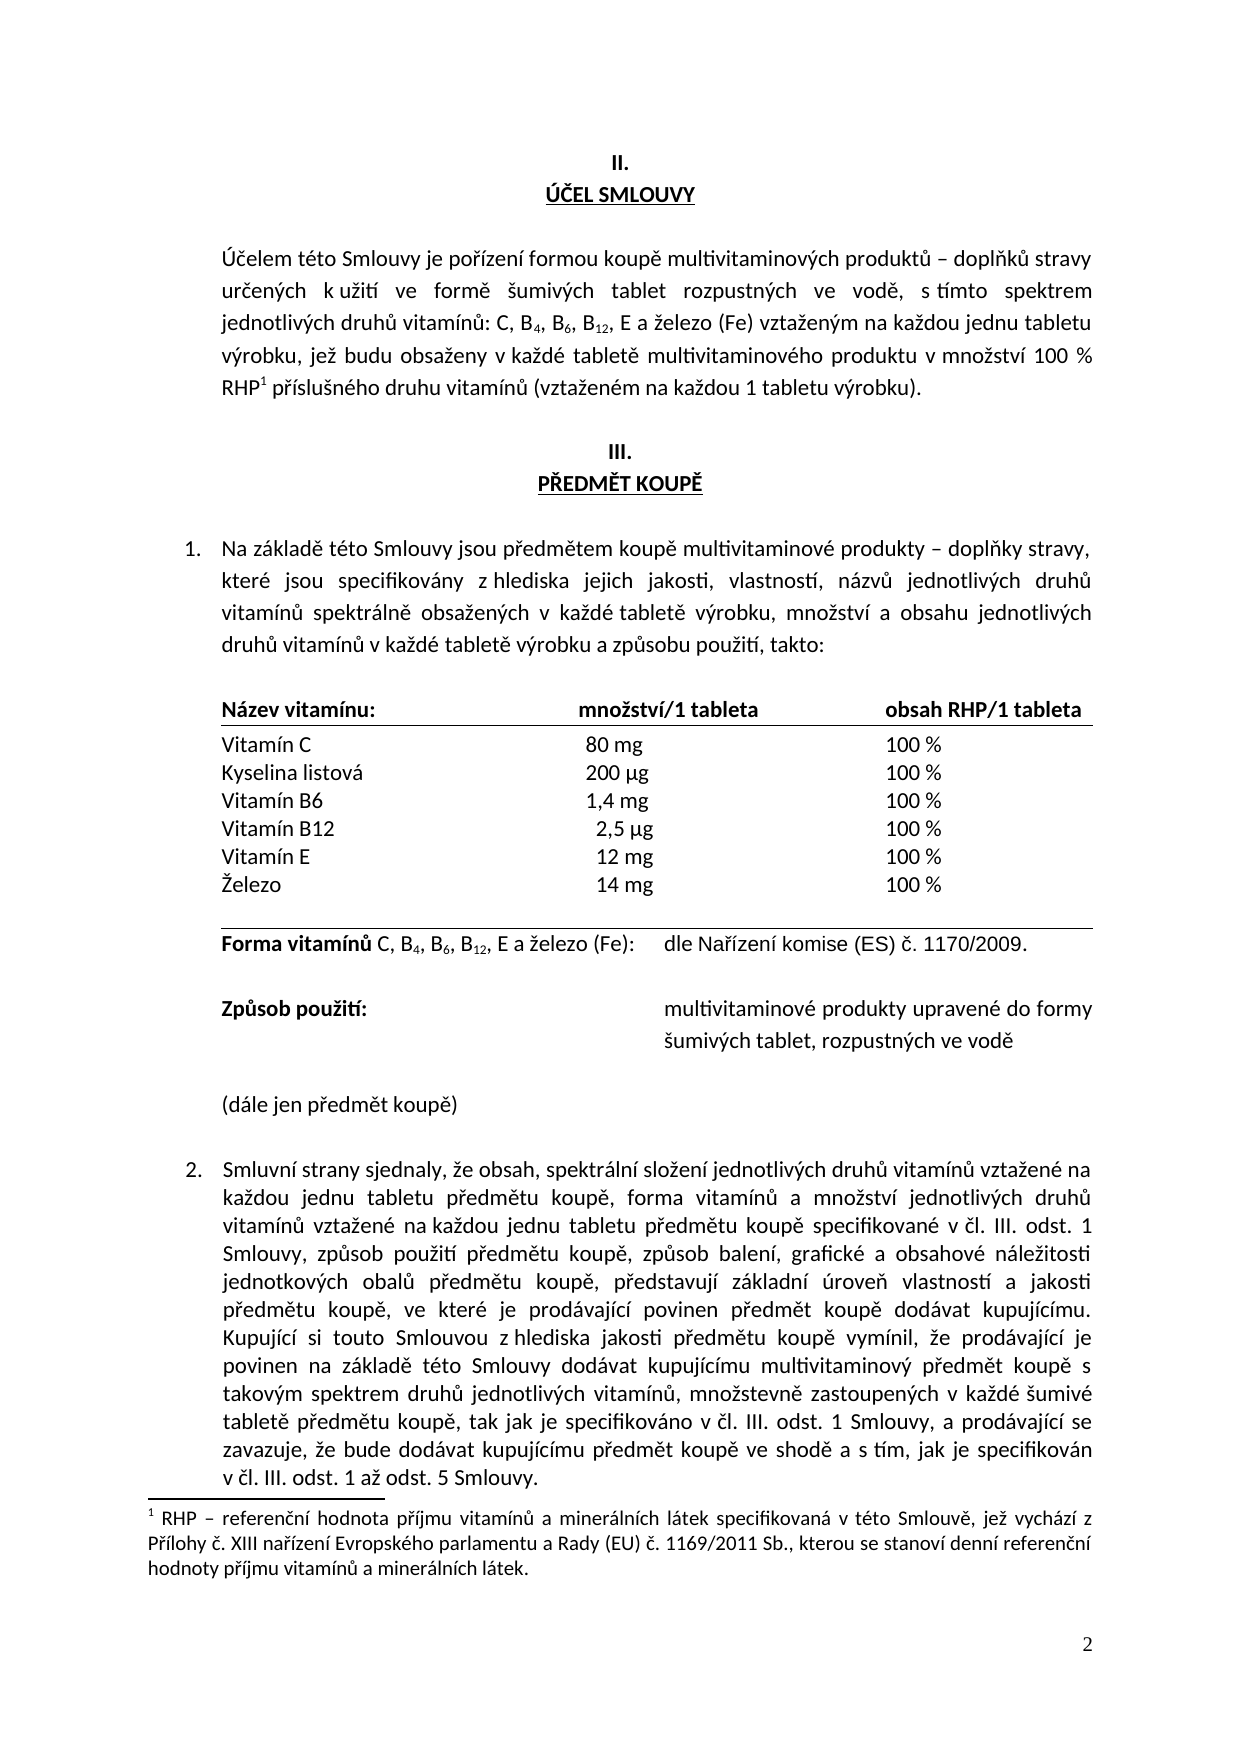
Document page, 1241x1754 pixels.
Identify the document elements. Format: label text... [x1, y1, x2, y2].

text Způsob použití: multivitaminové produkty upravené do formy šumivých tablet, rozpustných ve vodě [221, 994, 1093, 1054]
text II. [148, 148, 1093, 176]
text Vitamín B12 2,5 µg 100 % [148, 814, 1093, 842]
list Smluvní strany sjednaly, že obsah, spektrální složení jednotlivých druhů vitamínů vztažené na každou jednu tabletu předmětu koupě, forma vitamínů a množství jednotlivých druhů vitamínů vztažené na každou jednu tabletu předmětu koupě specifikované v čl. III. odst. 1 Smlouvy, způsob použití předmětu koupě, způsob balení, grafické a obsahové náležitosti jednotkových obalů předmětu koupě, představují základní úroveň vlastností a jakosti předmětu koupě, ve které je prodávající povinen předmět koupě dodávat kupujícímu. Kupující si touto Smlouvou z hlediska jakosti předmětu koupě vymínil, že prodávající je povinen na základě této Smlouvy dodávat kupujícímu multivitaminový předmět koupě s takovým spektrem druhů jednotlivých vitamínů, množstevně zastoupených v každé šumivé tabletě předmětu koupě, tak jak je specifikováno v čl. III. odst. 1 Smlouvy, a prodávající se zavazuje, že bude dodávat kupujícímu předmět koupě ve shodě a s tím, jak je specifikován v čl. III. odst. 1 až odst. 5 Smlouvy. [185, 1155, 1093, 1491]
text Název vitamínu: množství/1 tableta obsah RHP/1 tableta [221, 695, 1093, 725]
text Vitamín B6 1,4 mg 100 % [148, 786, 1093, 814]
text ÚČEL SMLOUVY [148, 180, 1093, 208]
text III. [148, 437, 1093, 465]
text (dále jen předmět koupě) [148, 1090, 1093, 1118]
text PŘEDMĚT KOUPĚ [148, 469, 1093, 497]
text Účelem této Smlouvy je pořízení formou koupě multivitaminových produktů – doplňků stravy určených k užití ve formě šumivých tablet rozpustných ve vodě, s tímto spektrem jednotlivých druhů vitamínů: C, B4, B6, B12, E a železo (Fe) vztaženým na každou jednu tabletu výrobku, jež budu obsaženy v každé tabletě multivitaminového produktu v množství 100 % RHP příslušného druhu vitamínů (vztaženém na každou 1 tabletu výrobku). [221, 244, 1093, 401]
text Vitamín E 12 mg 100 % [148, 842, 1093, 870]
text Železo 14 mg 100 % [148, 870, 1093, 898]
text Vitamín C 80 mg 100 % [148, 730, 1093, 758]
list Na základě této Smlouvy jsou předmětem koupě multivitaminové produkty – doplňky stravy, které jsou specifikovány z hlediska jejich jakosti, vlastností, názvů jednotlivých druhů vitamínů spektrálně obsažených v každé tabletě výrobku, množství a obsahu jednotlivých druhů vitamínů v každé tabletě výrobku a způsobu použití, takto: [184, 534, 1093, 658]
text Kyselina listová 200 µg 100 % [148, 758, 1093, 786]
text Forma vitamínů C, B4, B6, B12, E a železo (Fe): dle Nařízení komise (ES) č. 1170/2009. [185, 929, 1093, 957]
